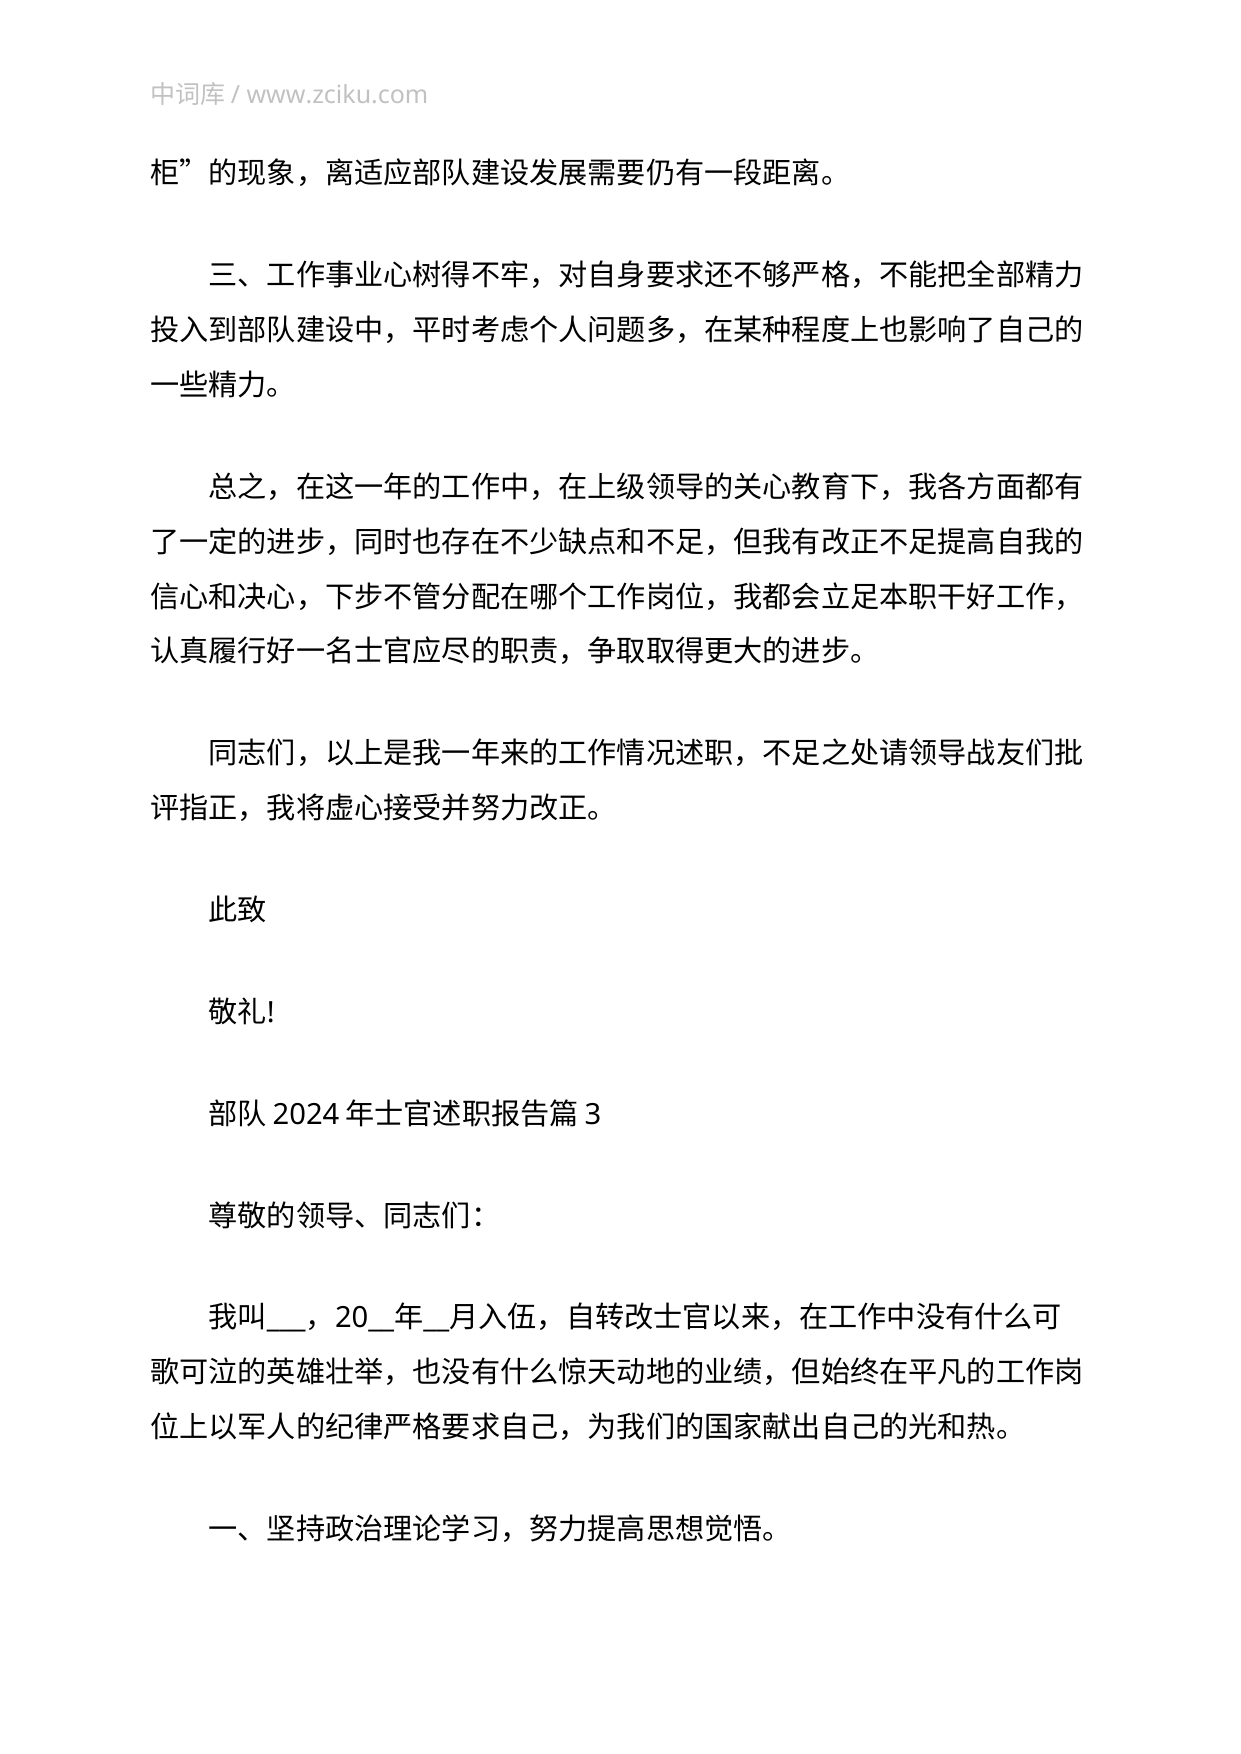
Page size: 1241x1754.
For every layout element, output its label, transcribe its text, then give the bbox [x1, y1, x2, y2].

text 部队2024年士官述职报告篇3 [150, 1090, 1090, 1133]
text 敬礼! [150, 988, 1090, 1031]
text 三、工作事业心树得不牢，对自身要求还不够严格，不能把全部精力投入到部队建设中，平时考虑个人问题多，在某种程度上也影响了自己的一些精力。 [150, 252, 1090, 404]
text 总之，在这一年的工作中，在上级领导的关心教育下，我各方面都有了一定的进步，同时也存在不少缺点和不足，但我有改正不足提高自我的信心和决心，下步不管分配在哪个工作岗位，我都会立足本职干好工作，认真履行好一名士官应尽的职责，争取取得更大的进步。 [150, 463, 1090, 670]
text 同志们，以上是我一年来的工作情况述职，不足之处请领导战友们批评指正，我将虚心接受并努力改正。 [150, 730, 1090, 827]
text 我叫___，20__年__月入伍，自转改士官以来，在工作中没有什么可歌可泣的英雄壮举，也没有什么惊天动地的业绩，但始终在平凡的工作岗位上以军人的纪律严格要求自己，为我们的国家献出自己的光和热。 [150, 1294, 1090, 1446]
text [150, 150, 1090, 192]
text 尊敬的领导、同志们： [150, 1192, 1090, 1234]
text 一、坚持政治理论学习，努力提高思想觉悟。 [150, 1506, 1090, 1548]
text 此致 [150, 886, 1090, 929]
